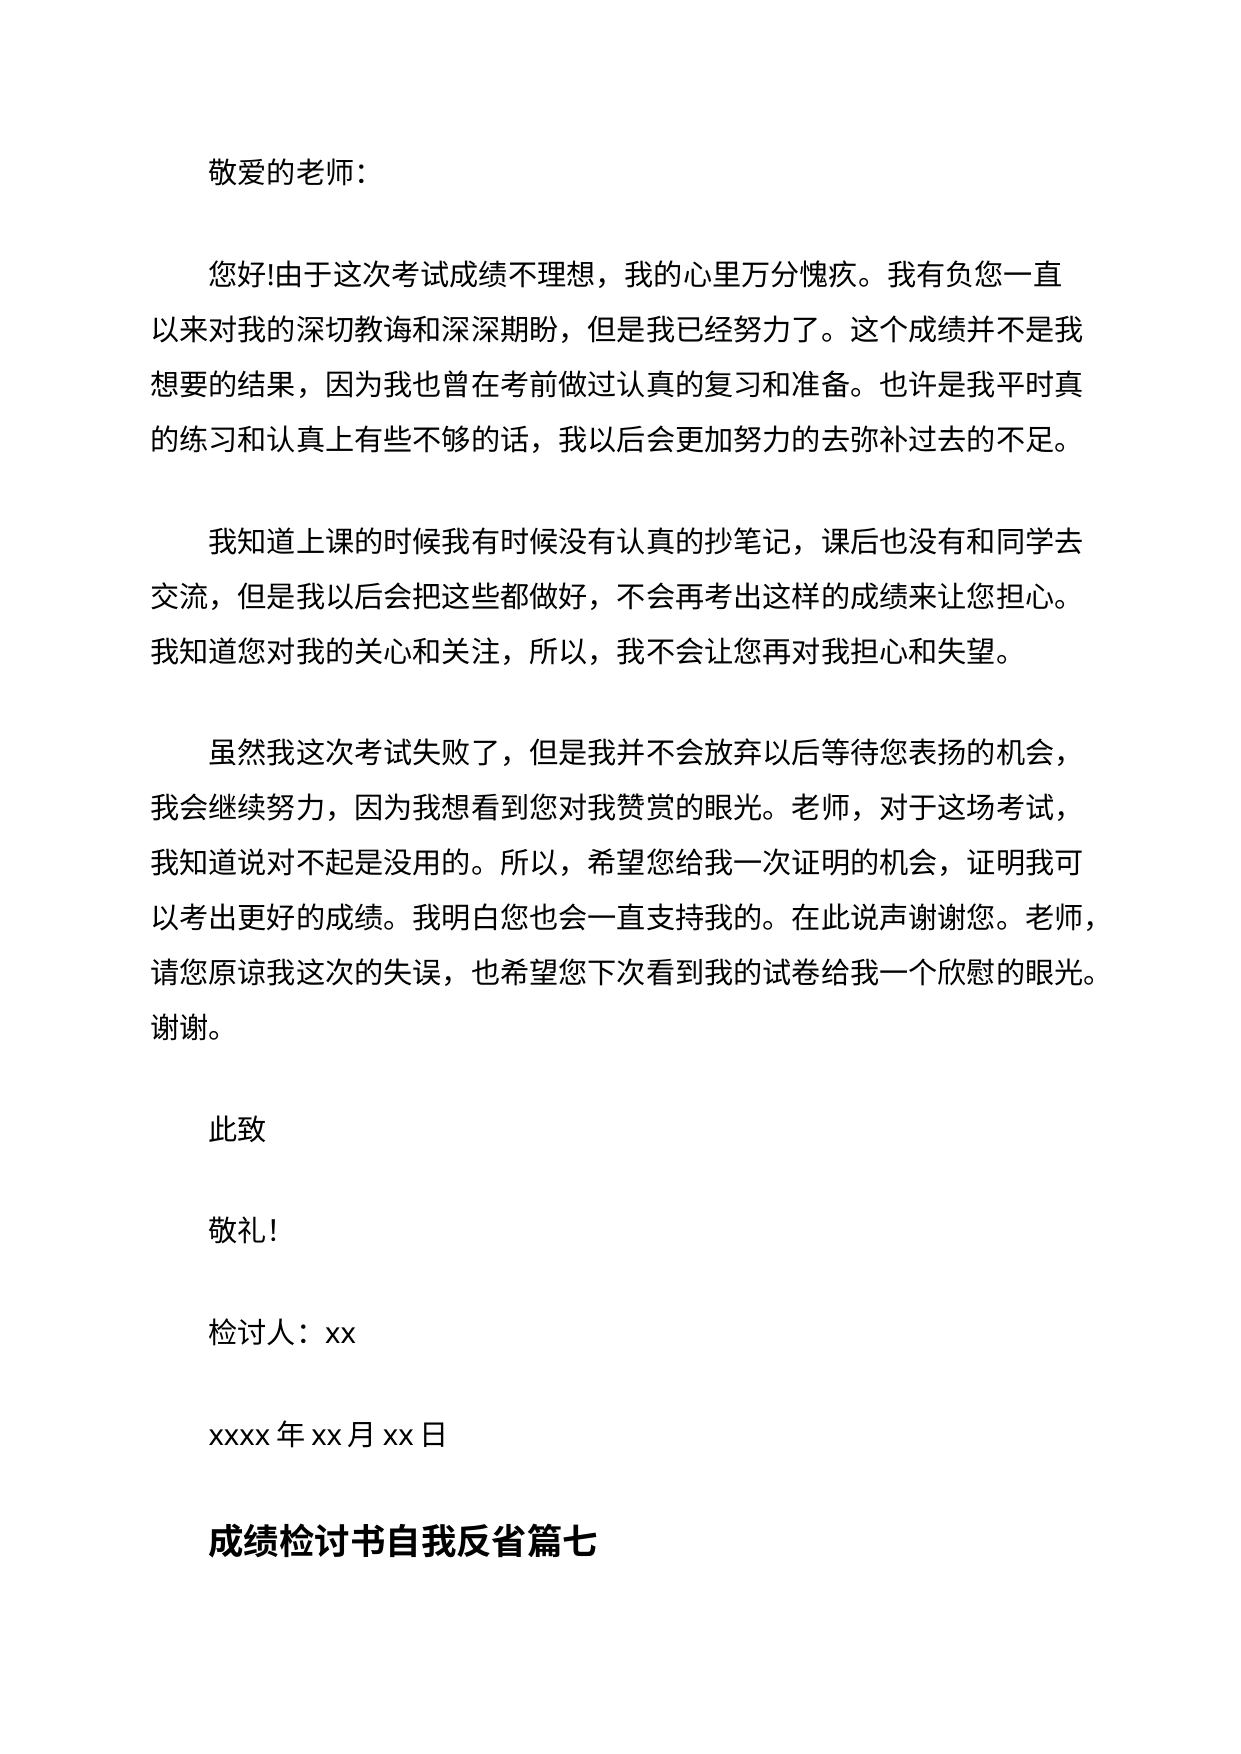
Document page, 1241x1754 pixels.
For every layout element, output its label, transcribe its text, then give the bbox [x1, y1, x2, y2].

text 敬爱的老师： [150, 150, 1090, 192]
text xxxx年xx月xx日 [150, 1412, 1090, 1454]
text 此致 [150, 1106, 1090, 1148]
text 成绩检讨书自我反省篇七 [150, 1514, 1090, 1565]
text 敬礼！ [150, 1208, 1090, 1250]
text 虽然我这次考试失败了，但是我并不会放弃以后等待您表扬的机会，我会继续努力，因为我想看到您对我赞赏的眼光。老师，对于这场考试，我知道说对不起是没用的。所以，希望您给我一次证明的机会，证明我可以考出更好的成绩。我明白您也会一直支持我的。在此说声谢谢您。老师，请您原谅我这次的失误，也希望您下次看到我的试卷给我一个欣慰的眼光。谢谢。 [150, 730, 1090, 1047]
text 检讨人：xx [150, 1310, 1090, 1352]
text 您好!由于这次考试成绩不理想，我的心里万分愧疚。我有负您一直以来对我的深切教诲和深深期盼，但是我已经努力了。这个成绩并不是我想要的结果，因为我也曾在考前做过认真的复习和准备。也许是我平时真的练习和认真上有些不够的话，我以后会更加努力的去弥补过去的不足。 [150, 252, 1090, 459]
text 我知道上课的时候我有时候没有认真的抄笔记，课后也没有和同学去交流，但是我以后会把这些都做好，不会再考出这样的成绩来让您担心。我知道您对我的关心和关注，所以，我不会让您再对我担心和失望。 [150, 518, 1090, 670]
